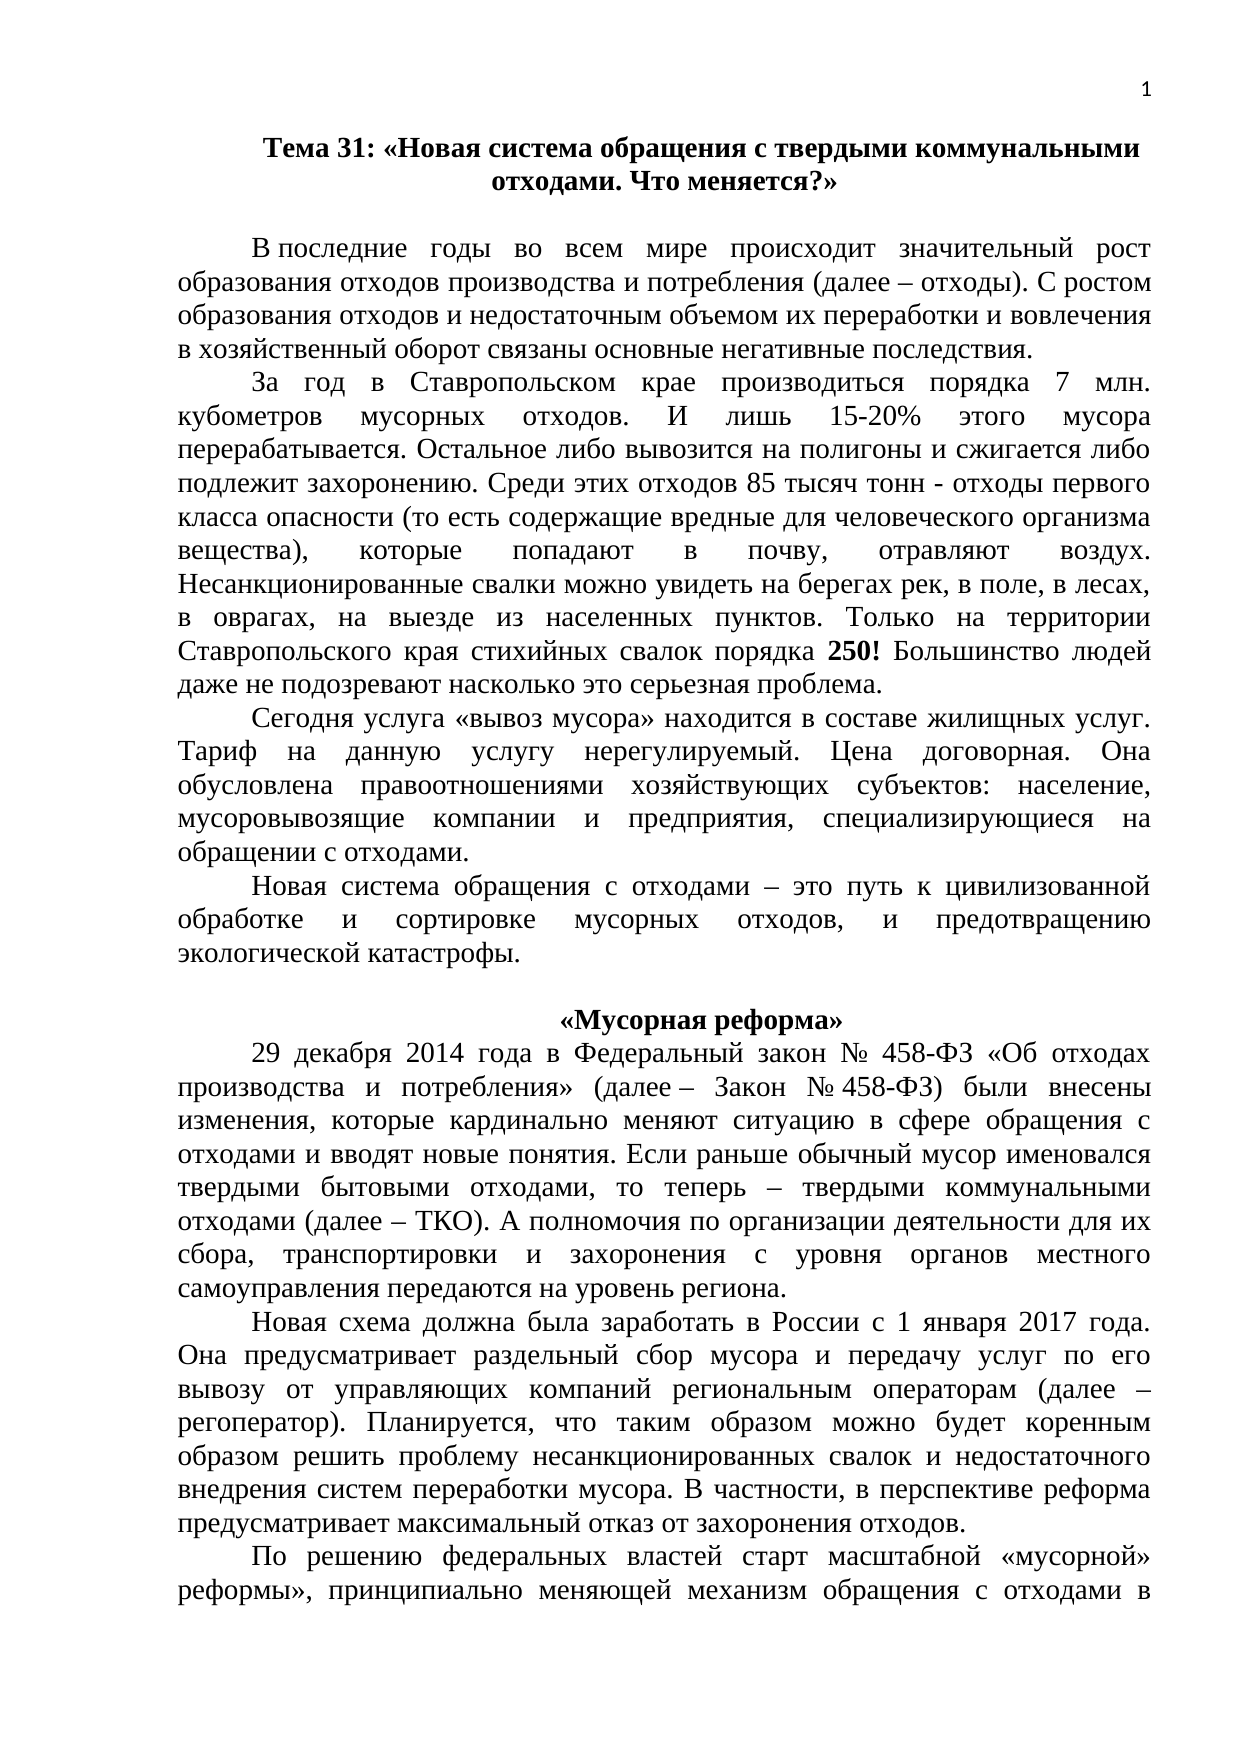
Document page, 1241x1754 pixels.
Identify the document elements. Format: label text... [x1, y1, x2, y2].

text Новая схема должна была заработать в России с 1 января 2017 года. Она предусматривает раздельный сбор мусора и передачу услуг по его вывозу от управляющих компаний региональным операторам (далее – регоператор). Планируется, что таким образом можно будет коренным образом решить проблему несанкционированных свалок и недостаточного внедрения систем переработки мусора. В частности, в перспективе реформа предусматривает максимальный отказ от захоронения отходов. [177, 1304, 1152, 1538]
text За год в Ставропольском крае производиться порядка 7 млн. кубометров мусорных отходов. И лишь 15-20% этого мусора перерабатывается. Остальное либо вывозится на полигоны и сжигается либо подлежит захоронению. Среди этих отходов 85 тысяч тонн - отходы первого класса опасности (то есть содержащие вредные для человеческого организма вещества), которые попадают в почву, отравляют воздух. Несанкционированные свалки можно увидеть на берегах рек, в поле, в лесах, в оврагах, на выезде из населенных пунктов. Только на территории Ставропольского края стихийных свалок порядка 250! Большинство людей даже не подозревают насколько это серьезная проблема. [177, 364, 1152, 700]
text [177, 1538, 1152, 1606]
text «Мусорная реформа» [177, 1002, 1152, 1035]
text Тема 31: «Новая система обращения с твердыми коммунальными отходами. Что меняется?» [177, 130, 1152, 197]
text 29 декабря 2014 года в Федеральный закон № 458-ФЗ «Об отходах производства и потребления» (далее – Закон № 458-ФЗ) были внесены изменения, которые кардинально меняют ситуацию в сфере обращения с отходами и вводят новые понятия. Если раньше обычный мусор именовался твердыми бытовыми отходами, то теперь – твердыми коммунальными отходами (далее – ТКО). А полномочия по организации деятельности для их сбора, транспортировки и захоронения с уровня органов местного самоуправления передаются на уровень региона. [177, 1035, 1152, 1304]
text Сегодня услуга «вывоз мусора» находится в составе жилищных услуг. Тариф на данную услугу нерегулируемый. Цена договорная. Она обусловлена правоотношениями хозяйствующих субъектов: население, мусоровывозящие компании и предприятия, специализирующиеся на обращении с отходами. [177, 700, 1152, 868]
text В последние годы во всем мире происходит значительный рост образования отходов производства и потребления (далее – отходы). С ростом образования отходов и недостаточным объемом их переработки и вовлечения в хозяйственный оборот связаны основные негативные последствия. [177, 230, 1152, 364]
text Новая система обращения с отходами – это путь к цивилизованной обработке и сортировке мусорных отходов, и предотвращению экологической катастрофы. [177, 868, 1152, 968]
